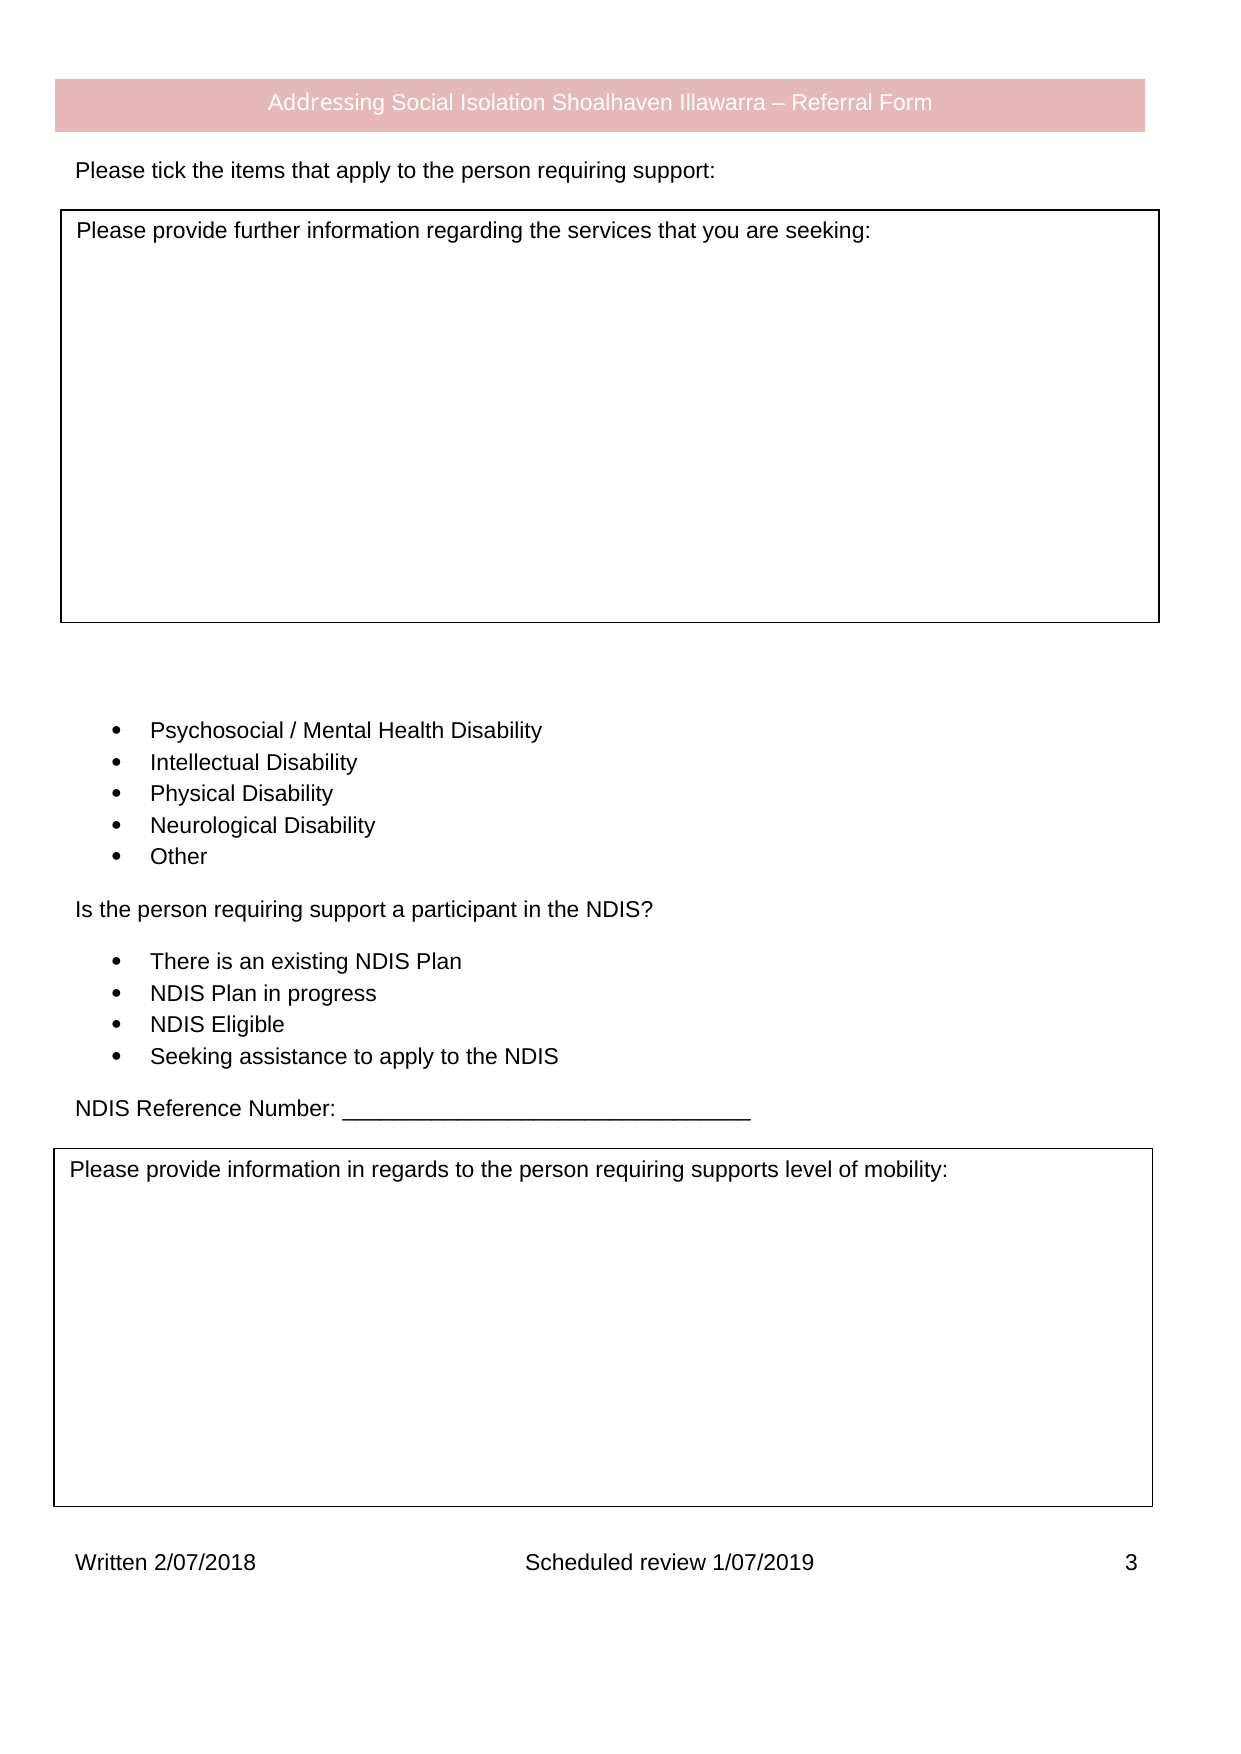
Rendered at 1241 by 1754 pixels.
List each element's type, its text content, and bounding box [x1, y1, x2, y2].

text Is the person requiring support a participant in the NDIS? [75, 896, 1165, 922]
list NDIS Plan in progress [112, 979, 1165, 1006]
text NDIS Reference Number: ________________________________ [75, 1095, 1165, 1121]
list Psychosocial / Mental Health Disability [112, 717, 1165, 743]
list Seeking assistance to apply to the NDIS [112, 1043, 1165, 1069]
list Neurological Disability [112, 812, 1165, 838]
list NDIS Eligible [112, 1011, 1165, 1037]
list Intellectual Disability [112, 748, 1165, 775]
text Please tick the items that apply to the person requiring support: [75, 157, 1165, 184]
list There is an existing NDIS Plan [112, 948, 1165, 974]
list Other [112, 843, 1165, 869]
list Physical Disability [112, 780, 1165, 806]
